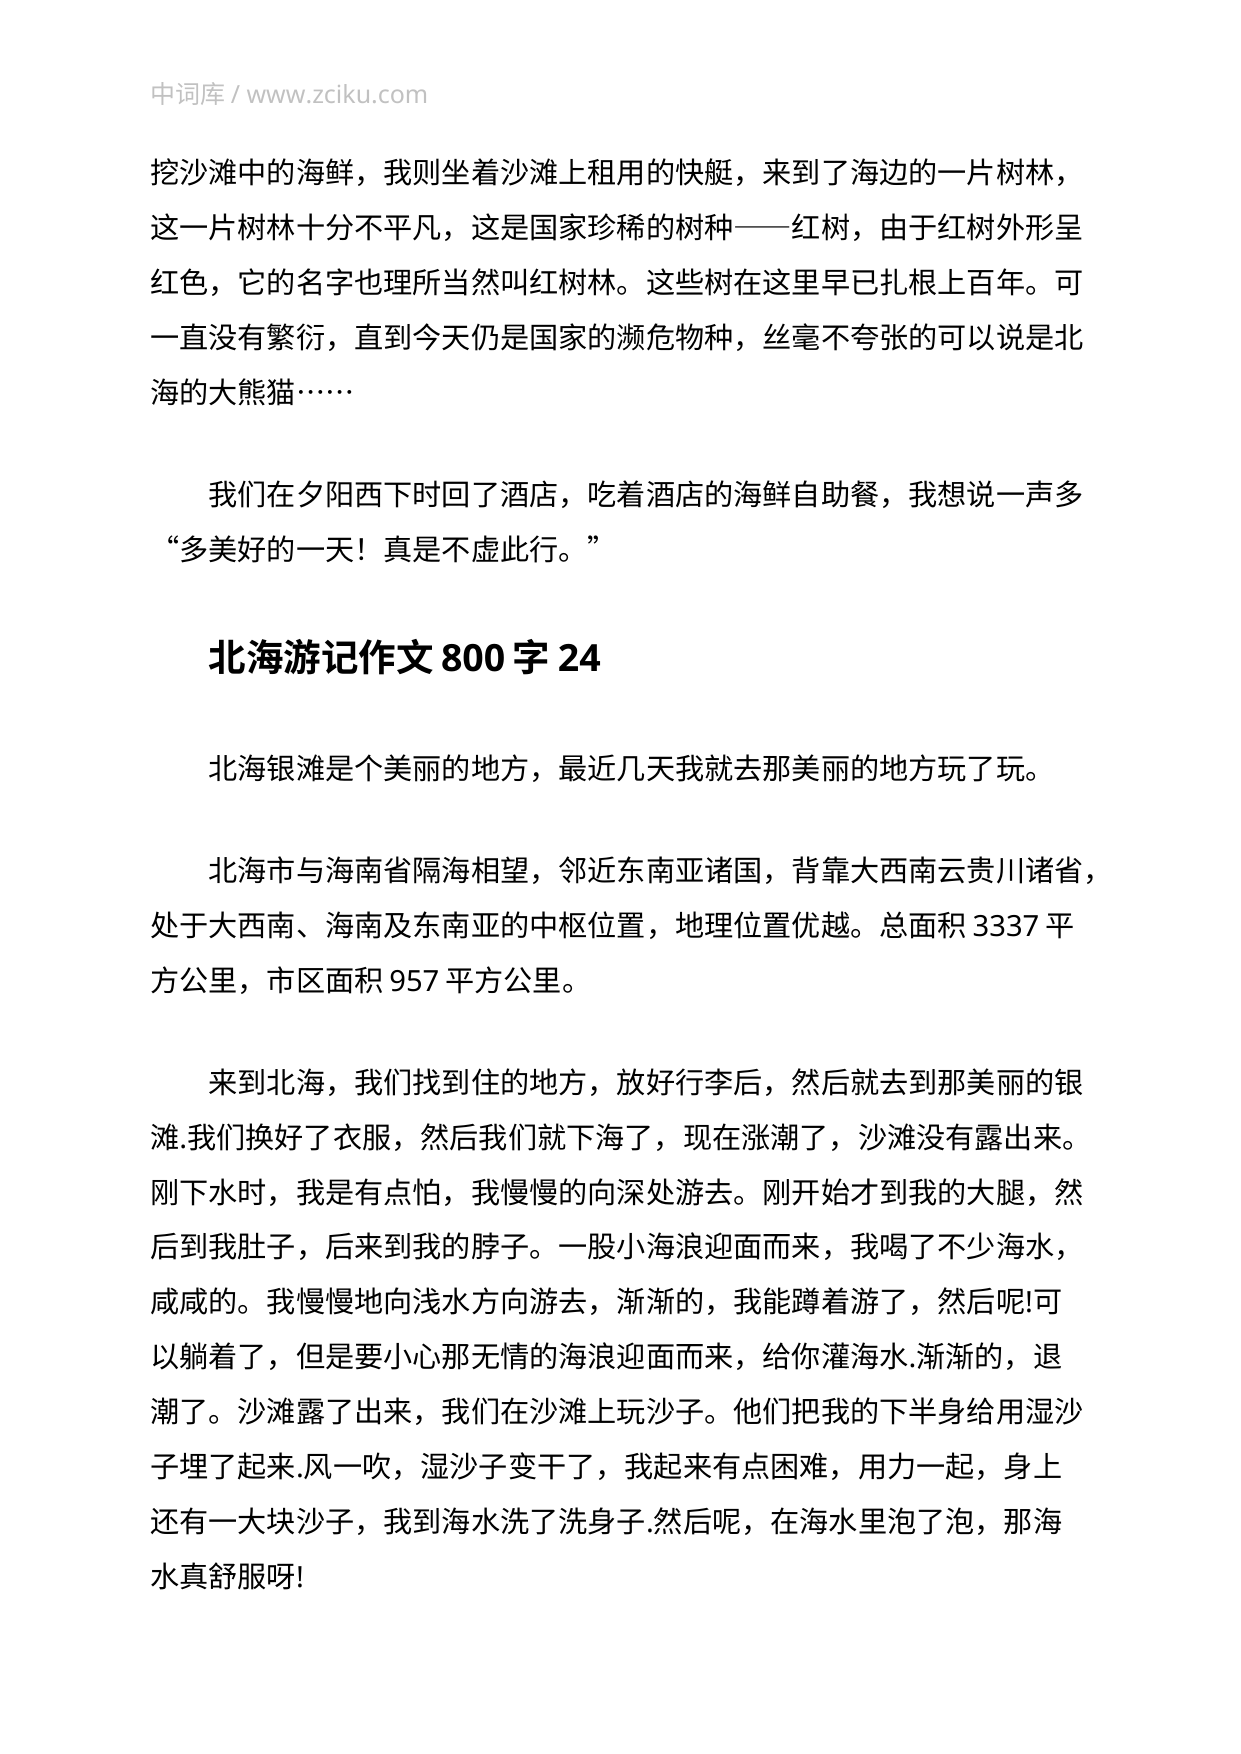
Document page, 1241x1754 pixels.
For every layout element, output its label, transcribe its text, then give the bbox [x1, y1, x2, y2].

text 北海银滩是个美丽的地方，最近几天我就去那美丽的地方玩了玩。 [150, 746, 1090, 788]
text 我们在夕阳西下时回了酒店，吃着酒店的海鲜自助餐，我想说一声多“多美好的一天！真是不虚此行。” [150, 471, 1090, 568]
text 北海市与海南省隔海相望，邻近东南亚诸国，背靠大西南云贵川诸省，处于大西南、海南及东南亚的中枢位置，地理位置优越。总面积3337平方公里，市区面积957平方公里。 [150, 847, 1090, 1000]
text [150, 150, 1090, 412]
text 来到北海，我们找到住的地方，放好行李后，然后就去到那美丽的银滩.我们换好了衣服，然后我们就下海了，现在涨潮了，沙滩没有露出来。刚下水时，我是有点怕，我慢慢的向深处游去。刚开始才到我的大腿，然后到我肚子，后来到我的脖子。一股小海浪迎面而来，我喝了不少海水，咸咸的。我慢慢地向浅水方向游去，渐渐的，我能蹲着游了，然后呢!可以躺着了，但是要小心那无情的海浪迎面而来，给你灌海水.渐渐的，退潮了。沙滩露了出来，我们在沙滩上玩沙子。他们把我的下半身给用湿沙子埋了起来.风一吹，湿沙子变干了，我起来有点困难，用力一起，身上还有一大块沙子，我到海水洗了洗身子.然后呢，在海水里泡了泡，那海水真舒服呀! [150, 1059, 1090, 1596]
text 北海游记作文800字24 [150, 628, 1090, 682]
